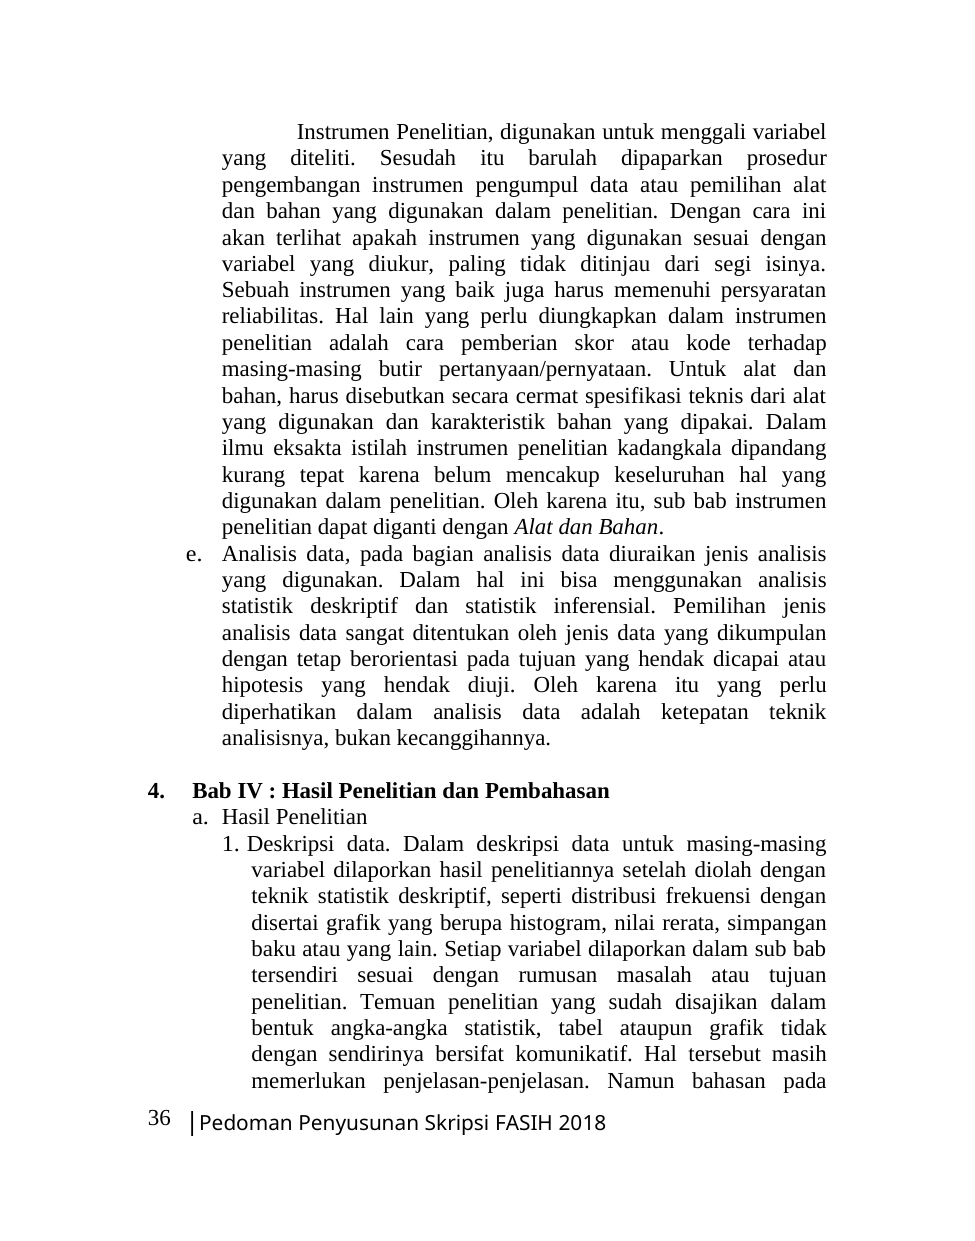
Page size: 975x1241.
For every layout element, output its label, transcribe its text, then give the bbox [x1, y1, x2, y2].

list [222, 830, 827, 1093]
text Instrumen Penelitian, digunakan untuk menggali variabel yang diteliti. Sesudah itu barulah dipaparkan prosedur pengembangan instrumen pengumpul data atau pemilihan alat dan bahan yang digunakan dalam penelitian. Dengan cara ini akan terlihat apakah instrumen yang digunakan sesuai dengan variabel yang diukur, paling tidak ditinjau dari segi isinya. Sebuah instrumen yang baik juga harus memenuhi persyaratan reliabilitas. Hal lain yang perlu diungkapkan dalam instrumen penelitian adalah cara pemberian skor atau kode terhadap masing-masing butir pertanyaan/pernyataan. Untuk alat dan bahan, harus disebutkan secara cermat spesifikasi teknis dari alat yang digunakan dan karakteristik bahan yang dipakai. Dalam ilmu eksakta istilah instrumen penelitian kadangkala dipandang kurang tepat karena belum mencakup keseluruhan hal yang digunakan dalam penelitian. Oleh karena itu, sub bab instrumen penelitian dapat diganti dengan Alat dan Bahan. [222, 118, 827, 540]
list Hasil Penelitian [192, 803, 827, 830]
text 4. Bab IV : Hasil Penelitian dan Pembahasan [148, 777, 827, 803]
list Analisis data, pada bagian analisis data diuraikan jenis analisis yang digunakan. Dalam hal ini bisa menggunakan analisis statistik deskriptif dan statistik inferensial. Pemilihan jenis analisis data sangat ditentukan oleh jenis data yang dikumpulan dengan tetap berorientasi pada tujuan yang hendak dicapai atau hipotesis yang hendak diuji. Oleh karena itu yang perlu diperhatikan dalam analisis data adalah ketepatan teknik analisisnya, bukan kecanggihannya. [186, 540, 827, 751]
